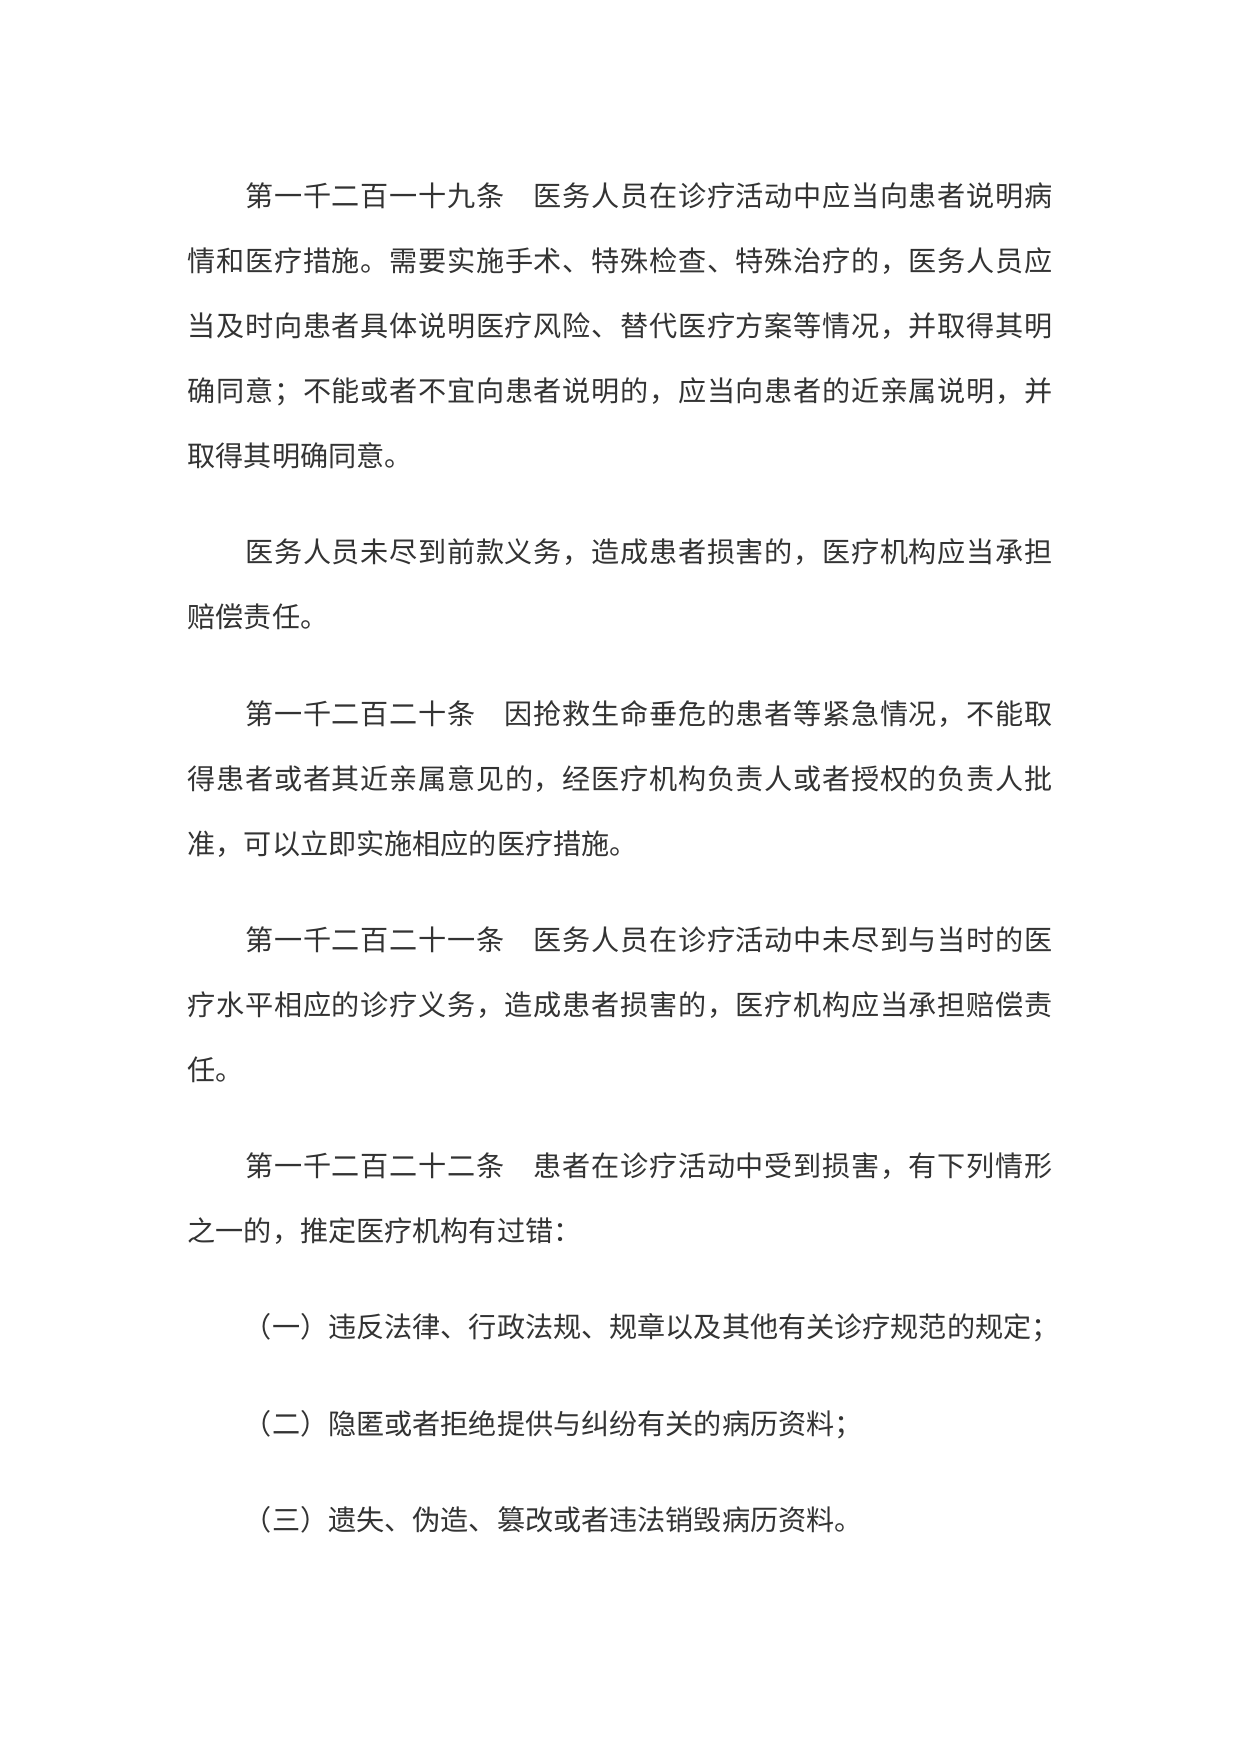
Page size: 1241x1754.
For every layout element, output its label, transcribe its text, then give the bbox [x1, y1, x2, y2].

text 第一千二百二十二条 患者在诊疗活动中受到损害，有下列情形之一的，推定医疗机构有过错： [187, 1132, 1053, 1262]
text 第一千二百二十条 因抢救生命垂危的患者等紧急情况，不能取得患者或者其近亲属意见的，经医疗机构负责人或者授权的负责人批准，可以立即实施相应的医疗措施。 [187, 679, 1053, 874]
text 第一千二百一十九条 医务人员在诊疗活动中应当向患者说明病情和医疗措施。需要实施手术、特殊检查、特殊治疗的，医务人员应当及时向患者具体说明医疗风险、替代医疗方案等情况，并取得其明确同意；不能或者不宜向患者说明的，应当向患者的近亲属说明，并取得其明确同意。 [187, 162, 1053, 487]
text （三）遗失、伪造、篡改或者违法销毁病历资料。 [187, 1486, 1053, 1551]
text （二）隐匿或者拒绝提供与纠纷有关的病历资料； [187, 1389, 1053, 1454]
text 第一千二百二十一条 医务人员在诊疗活动中未尽到与当时的医疗水平相应的诊疗义务，造成患者损害的，医疗机构应当承担赔偿责任。 [187, 906, 1053, 1101]
text 医务人员未尽到前款义务，造成患者损害的，医疗机构应当承担赔偿责任。 [187, 518, 1053, 648]
text （一）违反法律、行政法规、规章以及其他有关诊疗规范的规定； [187, 1293, 1053, 1358]
